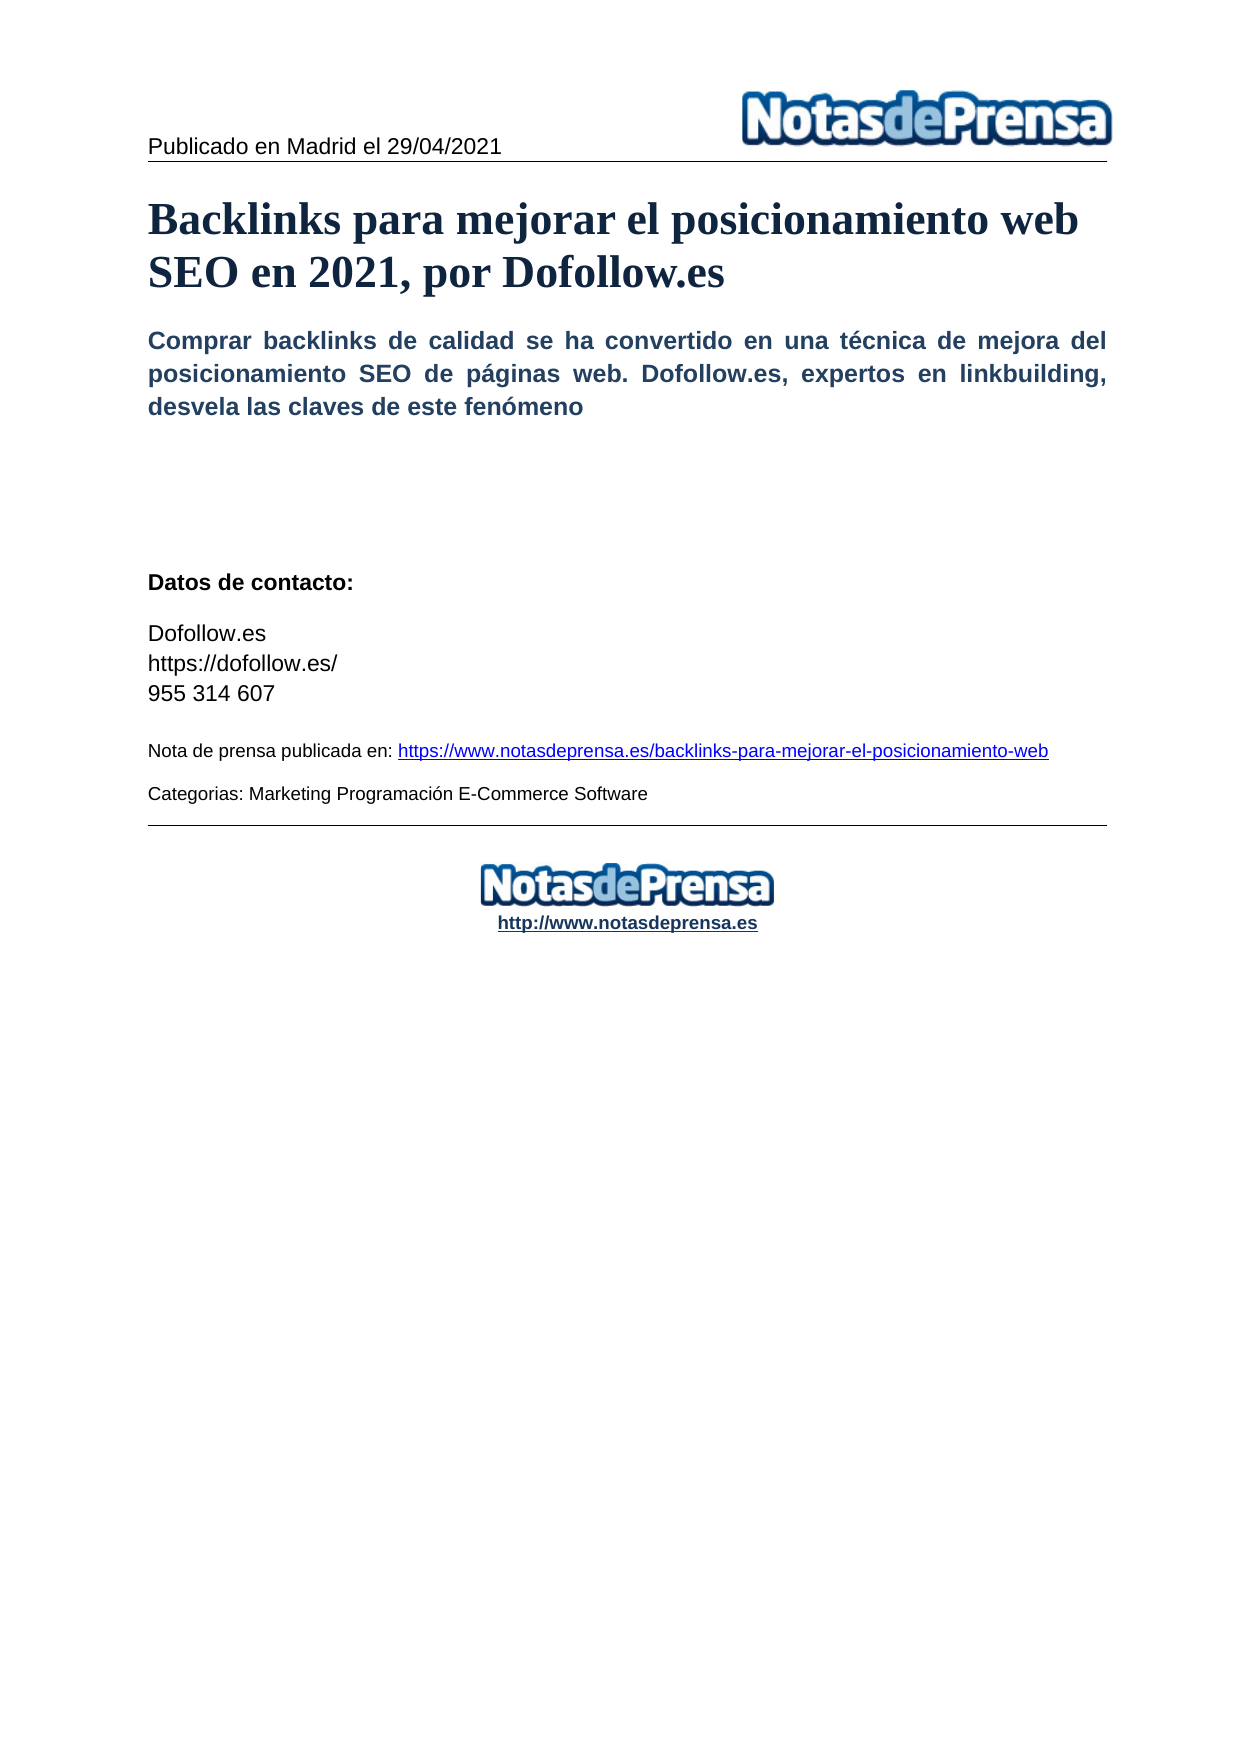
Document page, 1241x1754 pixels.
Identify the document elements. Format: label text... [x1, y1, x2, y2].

text Publicado en Madrid el 29/04/2021 [148, 133, 1107, 161]
text Datos de contacto: [148, 568, 1107, 595]
text Categorias: Marketing Programación E-Commerce Software [148, 783, 1107, 804]
text Dofollow.es [148, 619, 1063, 646]
subtitle Backlinks para mejorar el posicionamiento web SEO en 2021, por Dofollow.es [148, 192, 1107, 297]
text Nota de prensa publicada en: https://www.notasdeprensa.es/backlinks-para-mejorar-el-posicionamiento-web [148, 740, 1107, 762]
picture [480, 862, 775, 908]
picture [742, 90, 1113, 148]
text https://dofollow.es/ [148, 650, 1063, 676]
text 955 314 607 [148, 680, 1063, 706]
text http://www.notasdeprensa.es [148, 912, 1107, 934]
subtitle Comprar backlinks de calidad se ha convertido en una técnica de mejora del posicionamiento SEO de páginas web. Dofollow.es, expertos en linkbuilding, desvela las claves de este fenómeno [148, 326, 1107, 421]
